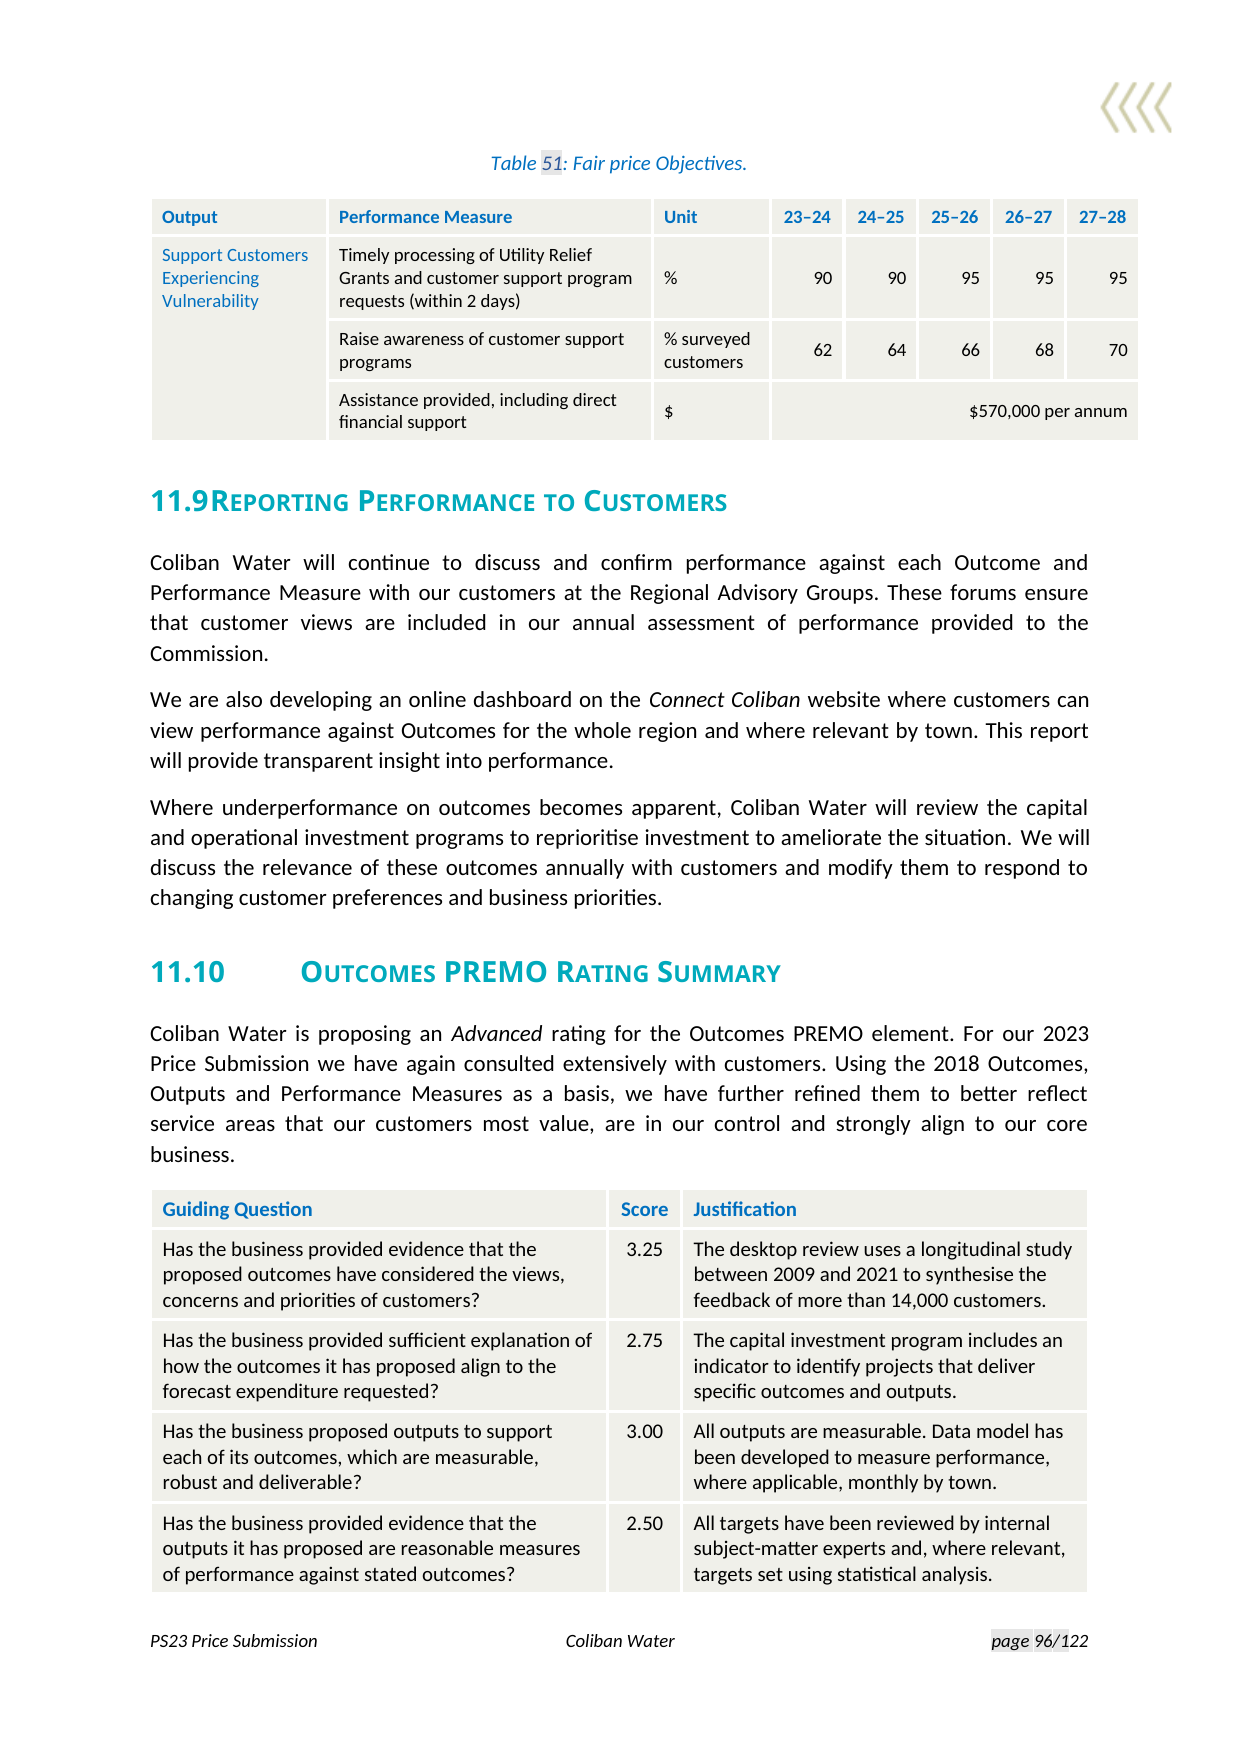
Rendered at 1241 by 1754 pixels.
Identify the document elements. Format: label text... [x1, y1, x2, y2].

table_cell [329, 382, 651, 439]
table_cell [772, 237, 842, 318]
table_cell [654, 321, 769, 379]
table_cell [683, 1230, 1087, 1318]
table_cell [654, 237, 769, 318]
text We are also developing an online dashboard on the Connect Coliban website where customers can view performance against Outcomes for the whole region and where relevant by town. This report will provide transparent insight into performance. [150, 686, 1090, 774]
text Where underperformance on outcomes becomes apparent, Coliban Water will review the capital and operational investment programs to reprioritise investment to ameliorate the situation. We will discuss the relevance of these outcomes annually with customers and modify them to respond to changing customer preferences and business priorities. [150, 793, 1090, 911]
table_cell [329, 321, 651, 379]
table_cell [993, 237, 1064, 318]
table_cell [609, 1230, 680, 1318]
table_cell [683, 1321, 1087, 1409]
subtitle Outcomes PREMO Rating Summary [150, 951, 1090, 991]
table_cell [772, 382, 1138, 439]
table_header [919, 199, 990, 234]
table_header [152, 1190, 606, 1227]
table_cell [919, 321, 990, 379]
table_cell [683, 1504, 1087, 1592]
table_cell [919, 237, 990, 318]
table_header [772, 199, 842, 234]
text Coliban Water will continue to discuss and confirm performance against each Outcome and Performance Measure with our customers at the Regional Advisory Groups. These forums ensure that customer views are included in our annual assessment of performance provided to the Commission. [150, 548, 1090, 667]
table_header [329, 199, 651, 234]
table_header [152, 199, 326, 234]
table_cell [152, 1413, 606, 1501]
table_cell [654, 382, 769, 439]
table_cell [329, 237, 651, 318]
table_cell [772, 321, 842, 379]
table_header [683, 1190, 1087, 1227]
text Table 51: Fair price Objectives. [150, 150, 541, 175]
picture [1090, 76, 1203, 152]
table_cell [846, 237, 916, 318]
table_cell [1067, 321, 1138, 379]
subtitle Reporting Performance to Customers [150, 480, 1090, 520]
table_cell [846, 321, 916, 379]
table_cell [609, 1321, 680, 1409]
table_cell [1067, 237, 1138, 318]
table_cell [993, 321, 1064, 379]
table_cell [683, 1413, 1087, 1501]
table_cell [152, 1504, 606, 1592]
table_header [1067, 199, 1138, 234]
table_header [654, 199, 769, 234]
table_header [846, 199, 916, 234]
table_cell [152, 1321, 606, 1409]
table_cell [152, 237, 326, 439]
text Coliban Water is proposing an Advanced rating for the Outcomes PREMO element. For our 2023 Price Submission we have again consulted extensively with customers. Using the 2018 Outcomes, Outputs and Performance Measures as a basis, we have further refined them to better reflect service areas that our customers most value, are in our control and strongly align to our core business. [150, 1019, 1090, 1168]
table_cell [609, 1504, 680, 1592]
text Table 51: Fair price Objectives. [562, 150, 1090, 175]
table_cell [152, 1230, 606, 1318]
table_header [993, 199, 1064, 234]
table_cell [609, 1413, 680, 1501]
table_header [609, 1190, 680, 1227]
